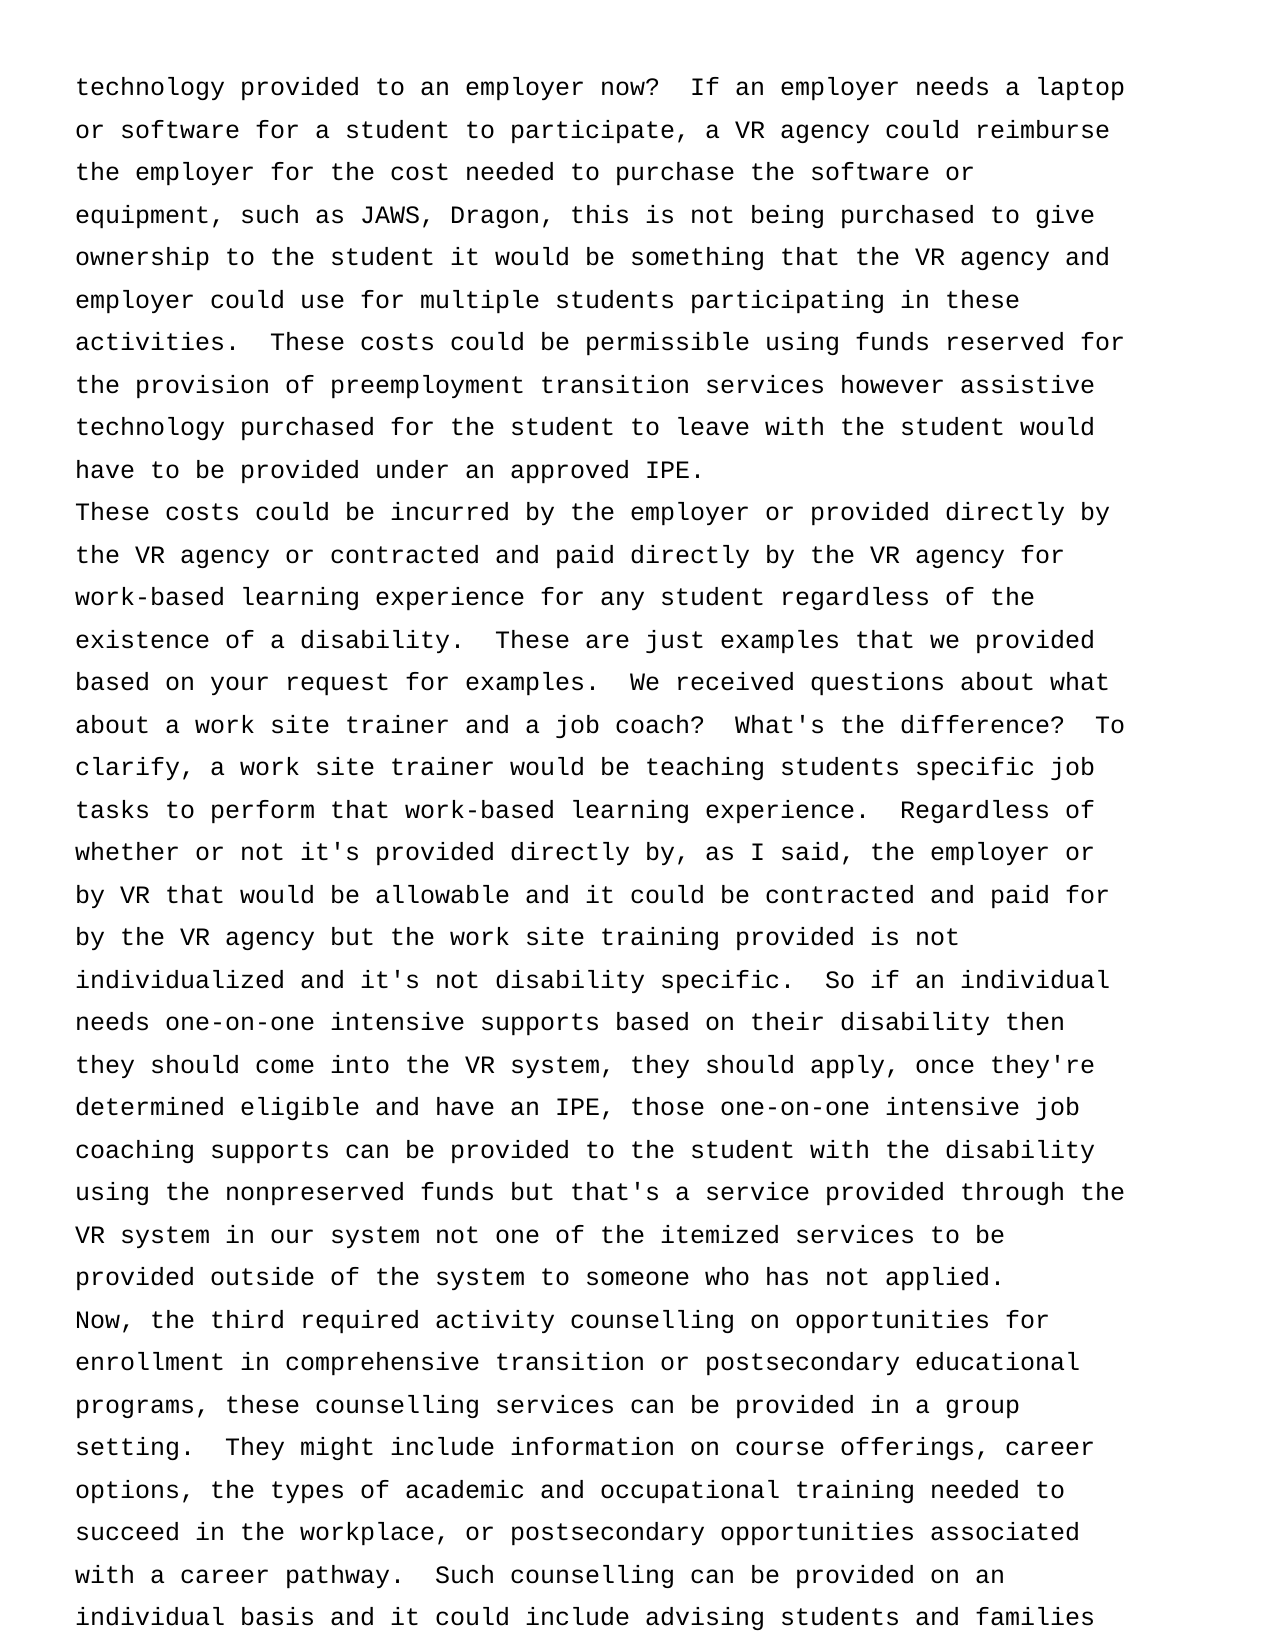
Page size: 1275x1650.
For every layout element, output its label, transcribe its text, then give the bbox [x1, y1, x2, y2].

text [75, 1307, 1125, 1633]
text These costs could be incurred by the employer or provided directly by the VR agency or contracted and paid directly by the VR agency for work-based learning experience for any student regardless of the existence of a disability. These are just examples that we provided based on your request for examples. We received questions about what about a work site trainer and a job coach? What's the difference? To clarify, a work site trainer would be teaching students specific job tasks to perform that work-based learning experience. Regardless of whether or not it's provided directly by, as I said, the employer or by VR that would be allowable and it could be contracted and paid for by the VR agency but the work site training provided is not individualized and it's not disability specific. So if an individual needs one-on-one intensive supports based on their disability then they should come into the VR system, they should apply, once they're determined eligible and have an IPE, those one-on-one intensive job coaching supports can be provided to the student with the disability using the nonpreserved funds but that's a service provided through the VR system in our system not one of the itemized services to be provided outside of the system to someone who has not applied. [75, 500, 1125, 1293]
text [75, 75, 1125, 486]
